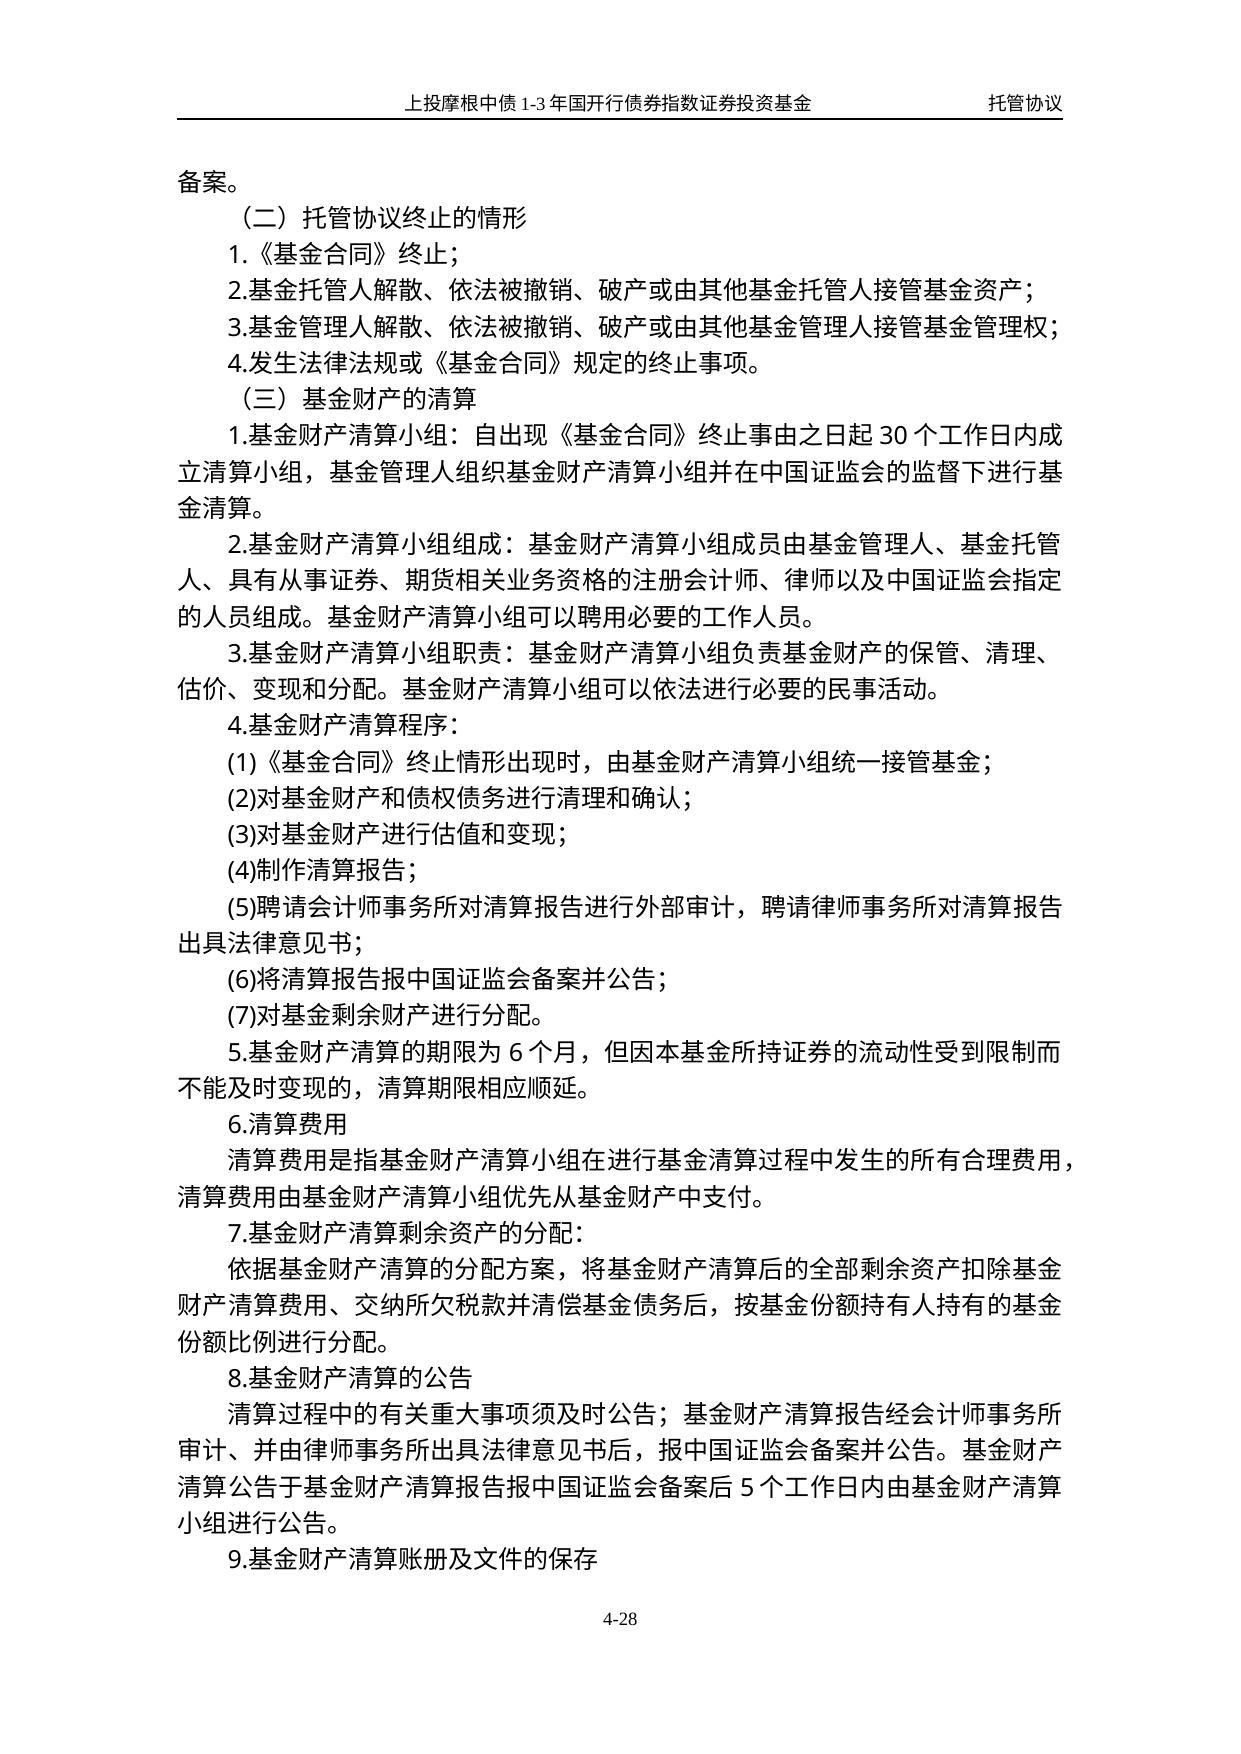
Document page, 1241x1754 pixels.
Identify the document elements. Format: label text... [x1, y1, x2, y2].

text 2.基金托管人解散、依法被撤销、破产或由其他基金托管人接管基金资产； [177, 271, 1063, 307]
text 1.基金财产清算小组：自出现《基金合同》终止事由之日起30个工作日内成立清算小组，基金管理人组织基金财产清算小组并在中国证监会的监督下进行基金清算。 [177, 416, 1063, 524]
text （三）基金财产的清算 [177, 379, 1063, 416]
text 8.基金财产清算的公告 [177, 1358, 1063, 1394]
text (7)对基金剩余财产进行分配。 [177, 996, 1063, 1032]
text (6)将清算报告报中国证监会备案并公告； [177, 959, 1063, 996]
text 4.发生法律法规或《基金合同》规定的终止事项。 [177, 343, 1063, 379]
text (5)聘请会计师事务所对清算报告进行外部审计，聘请律师事务所对清算报告出具法律意见书； [177, 887, 1063, 959]
text 4.基金财产清算程序： [177, 706, 1063, 742]
text （二）托管协议终止的情形 [177, 198, 1063, 234]
text (2)对基金财产和债权债务进行清理和确认； [177, 778, 1063, 814]
text 5.基金财产清算的期限为6个月，但因本基金所持证券的流动性受到限制而不能及时变现的，清算期限相应顺延。 [177, 1032, 1063, 1104]
text 9.基金财产清算账册及文件的保存 [177, 1539, 1063, 1576]
text 7.基金财产清算剩余资产的分配： [177, 1213, 1063, 1249]
text 清算过程中的有关重大事项须及时公告；基金财产清算报告经会计师事务所审计、并由律师事务所出具法律意见书后，报中国证监会备案并公告。基金财产清算公告于基金财产清算报告报中国证监会备案后5个工作日内由基金财产清算小组进行公告。 [177, 1394, 1063, 1539]
text (3)对基金财产进行估值和变现； [177, 814, 1063, 851]
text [177, 162, 1063, 198]
text (1)《基金合同》终止情形出现时，由基金财产清算小组统一接管基金； [177, 742, 1063, 778]
text 3.基金财产清算小组职责：基金财产清算小组负责基金财产的保管、清理、估价、变现和分配。基金财产清算小组可以依法进行必要的民事活动。 [177, 633, 1063, 706]
text 2.基金财产清算小组组成：基金财产清算小组成员由基金管理人、基金托管人、具有从事证券、期货相关业务资格的注册会计师、律师以及中国证监会指定的人员组成。基金财产清算小组可以聘用必要的工作人员。 [177, 524, 1063, 633]
text 3.基金管理人解散、依法被撤销、破产或由其他基金管理人接管基金管理权； [177, 307, 1063, 343]
text 依据基金财产清算的分配方案，将基金财产清算后的全部剩余资产扣除基金财产清算费用、交纳所欠税款并清偿基金债务后，按基金份额持有人持有的基金份额比例进行分配。 [177, 1249, 1063, 1358]
text (4)制作清算报告； [177, 851, 1063, 887]
text 6.清算费用 [177, 1104, 1063, 1141]
text 清算费用是指基金财产清算小组在进行基金清算过程中发生的所有合理费用，清算费用由基金财产清算小组优先从基金财产中支付。 [177, 1141, 1063, 1213]
text 1.《基金合同》终止； [177, 234, 1063, 271]
